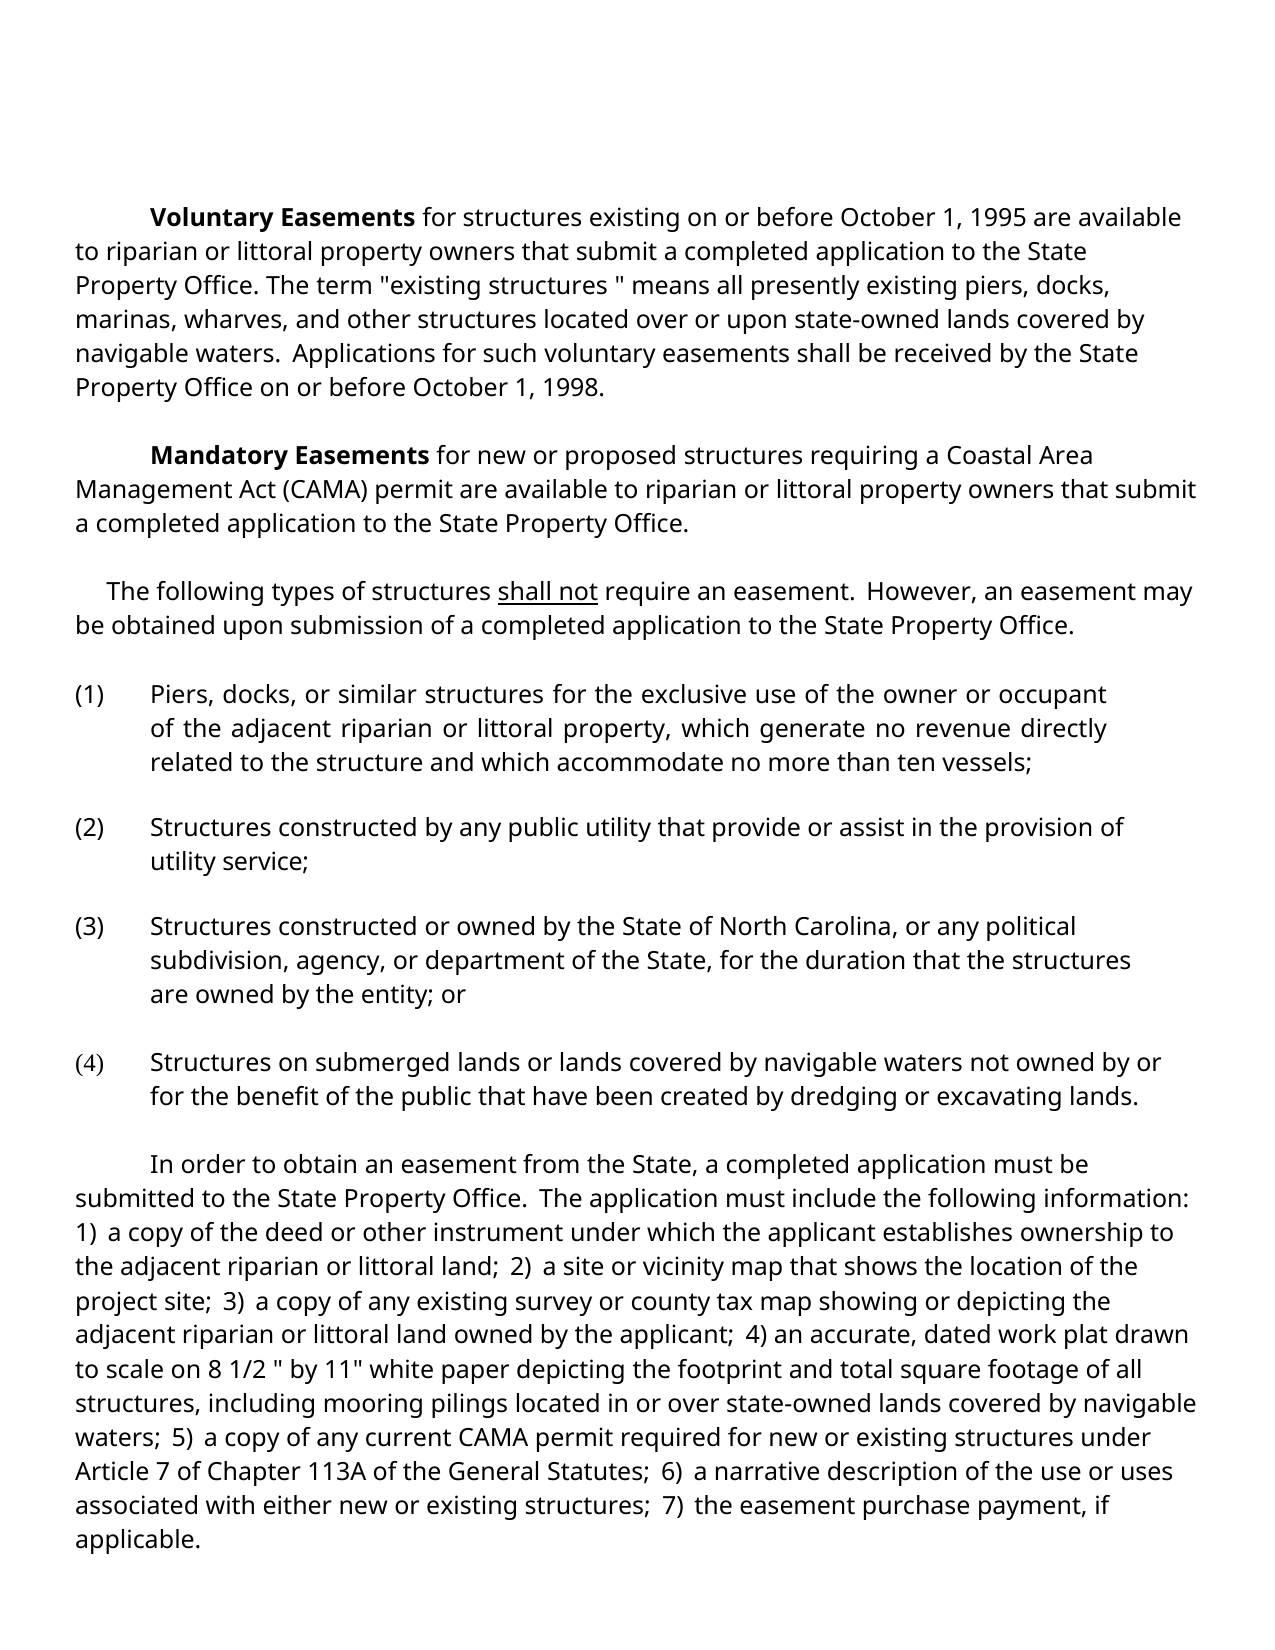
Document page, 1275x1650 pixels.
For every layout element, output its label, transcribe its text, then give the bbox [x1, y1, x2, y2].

text Mandatory Easements for new or proposed structures requiring a Coastal Area Management Act (CAMA) permit are available to riparian or littoral property owners that submit a completed application to the State Property Office. [75, 438, 1212, 540]
text In order to obtain an easement from the State, a completed application must be submitted to the State Property Office. The application must include the following information: 1) a copy of the deed or other instrument under which the applicant establishes ownership to the adjacent riparian or littoral land; 2) a site or vicinity map that shows the location of the project site; 3) a copy of any existing survey or county tax map showing or depicting the adjacent riparian or littoral land owned by the applicant; 4) an accurate, dated work plat drawn to scale on 8 1/2 " by 11" white paper depicting the footprint and total square footage of all structures, including mooring pilings located in or over state-owned lands covered by navigable waters; 5) a copy of any current CAMA permit required for new or existing structures under Article 7 of Chapter 113A of the General Statutes; 6) a narrative description of the use or uses associated with either new or existing structures; 7) the easement purchase payment, if applicable. [75, 1147, 1200, 1556]
text The following types of structures shall not require an easement. However, an easement may be obtained upon submission of a completed application to the State Property Office. [75, 574, 1212, 642]
list Structures constructed or owned by the State of North Carolina, or any political subdivision, agency, or department of the State, for the duration that the structures are owned by the entity; or [75, 908, 1171, 1011]
list Structures on submerged lands or lands covered by navigable waters not owned by or for the benefit of the public that have been created by dredging or excavating lands. [75, 1045, 1182, 1113]
text Voluntary Easements for structures existing on or before October 1, 1995 are available to riparian or littoral property owners that submit a completed application to the State Property Office. The term "existing structures " means all presently existing piers, docks, marinas, wharves, and other structures located over or upon state-owned lands covered by navigable waters. Applications for such voluntary easements shall be received by the State Property Office on or before October 1, 1998. [75, 199, 1192, 403]
list Piers, docks, or similar structures for the exclusive use of the owner or occupant of the adjacent riparian or littoral property, which generate no revenue directly related to the structure and which accommodate no more than ten vessels; [75, 676, 1107, 778]
list Structures constructed by any public utility that provide or assist in the provision of utility service; [75, 809, 1151, 878]
